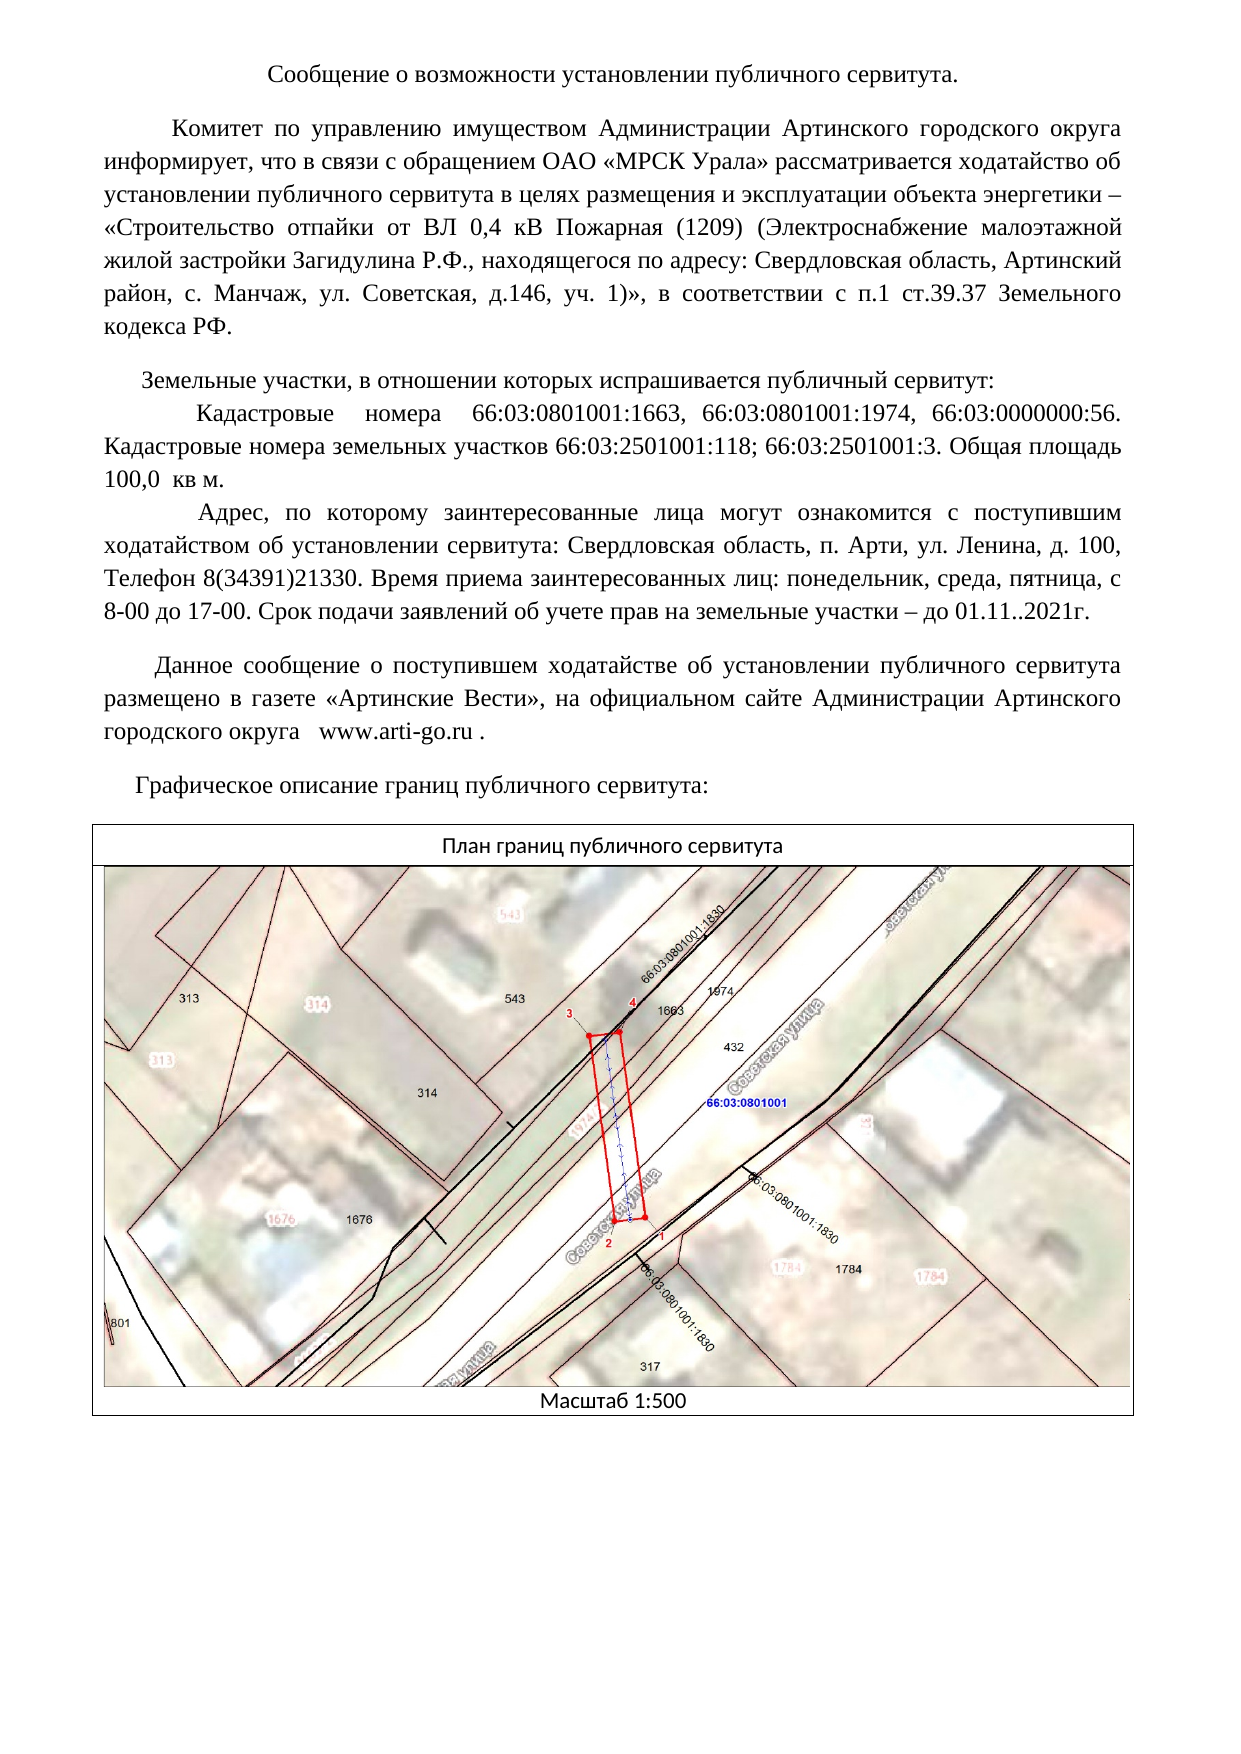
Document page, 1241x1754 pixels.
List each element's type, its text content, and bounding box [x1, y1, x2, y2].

text Данное сообщение о поступившем ходатайстве об установлении публичного сервитута размещено в газете «Артинские Вести», на официальном сайте Администрации Артинского городского округа www.arti-go.ru . [103, 650, 1122, 745]
table_header План границ публичного сервитута [93, 825, 1133, 865]
table_cell Масштаб 1:500 [93, 1387, 1133, 1415]
table_cell [93, 866, 103, 1387]
text Кадастровые номера 66:03:0801001:1663, 66:03:0801001:1974, 66:03:0000000:56. Кадастровые номера земельных участков 66:03:2501001:118; 66:03:2501001:3. Общая площадь 100,0 кв м. [103, 398, 1122, 493]
text Графическое описание границ публичного сервитута: [103, 770, 1122, 799]
text Комитет по управлению имуществом Администрации Артинского городского округа информирует, что в связи с обращением ОАО «МРСК Урала» рассматривается ходатайство об установлении публичного сервитута в целях размещения и эксплуатации объекта энергетики – «Строительство отпайки от ВЛ 0,4 кВ Пожарная (1209) (Электроснабжение малоэтажной жилой застройки Загидулина Р.Ф., находящегося по адресу: Свердловская область, Артинский район, с. Манчаж, ул. Советская, д.146, уч. 1)», в соответствии с п.1 ст.39.37 Земельного кодекса РФ. [103, 113, 1122, 340]
picture [103, 866, 1130, 1387]
text Сообщение о возможности установлении публичного сервитута. [103, 59, 1122, 88]
text Адрес, по которому заинтересованные лица могут ознакомится с поступившим ходатайством об установлении сервитута: Свердловская область, п. Арти, ул. Ленина, д. 100, Телефон 8(34391)21330. Время приема заинтересованных лиц: понедельник, среда, пятница, с 8-00 до 17-00. Срок подачи заявлений об учете прав на земельные участки – до 01.11..2021г. [103, 497, 1122, 625]
text Земельные участки, в отношении которых испрашивается публичный сервитут: [103, 365, 1122, 394]
